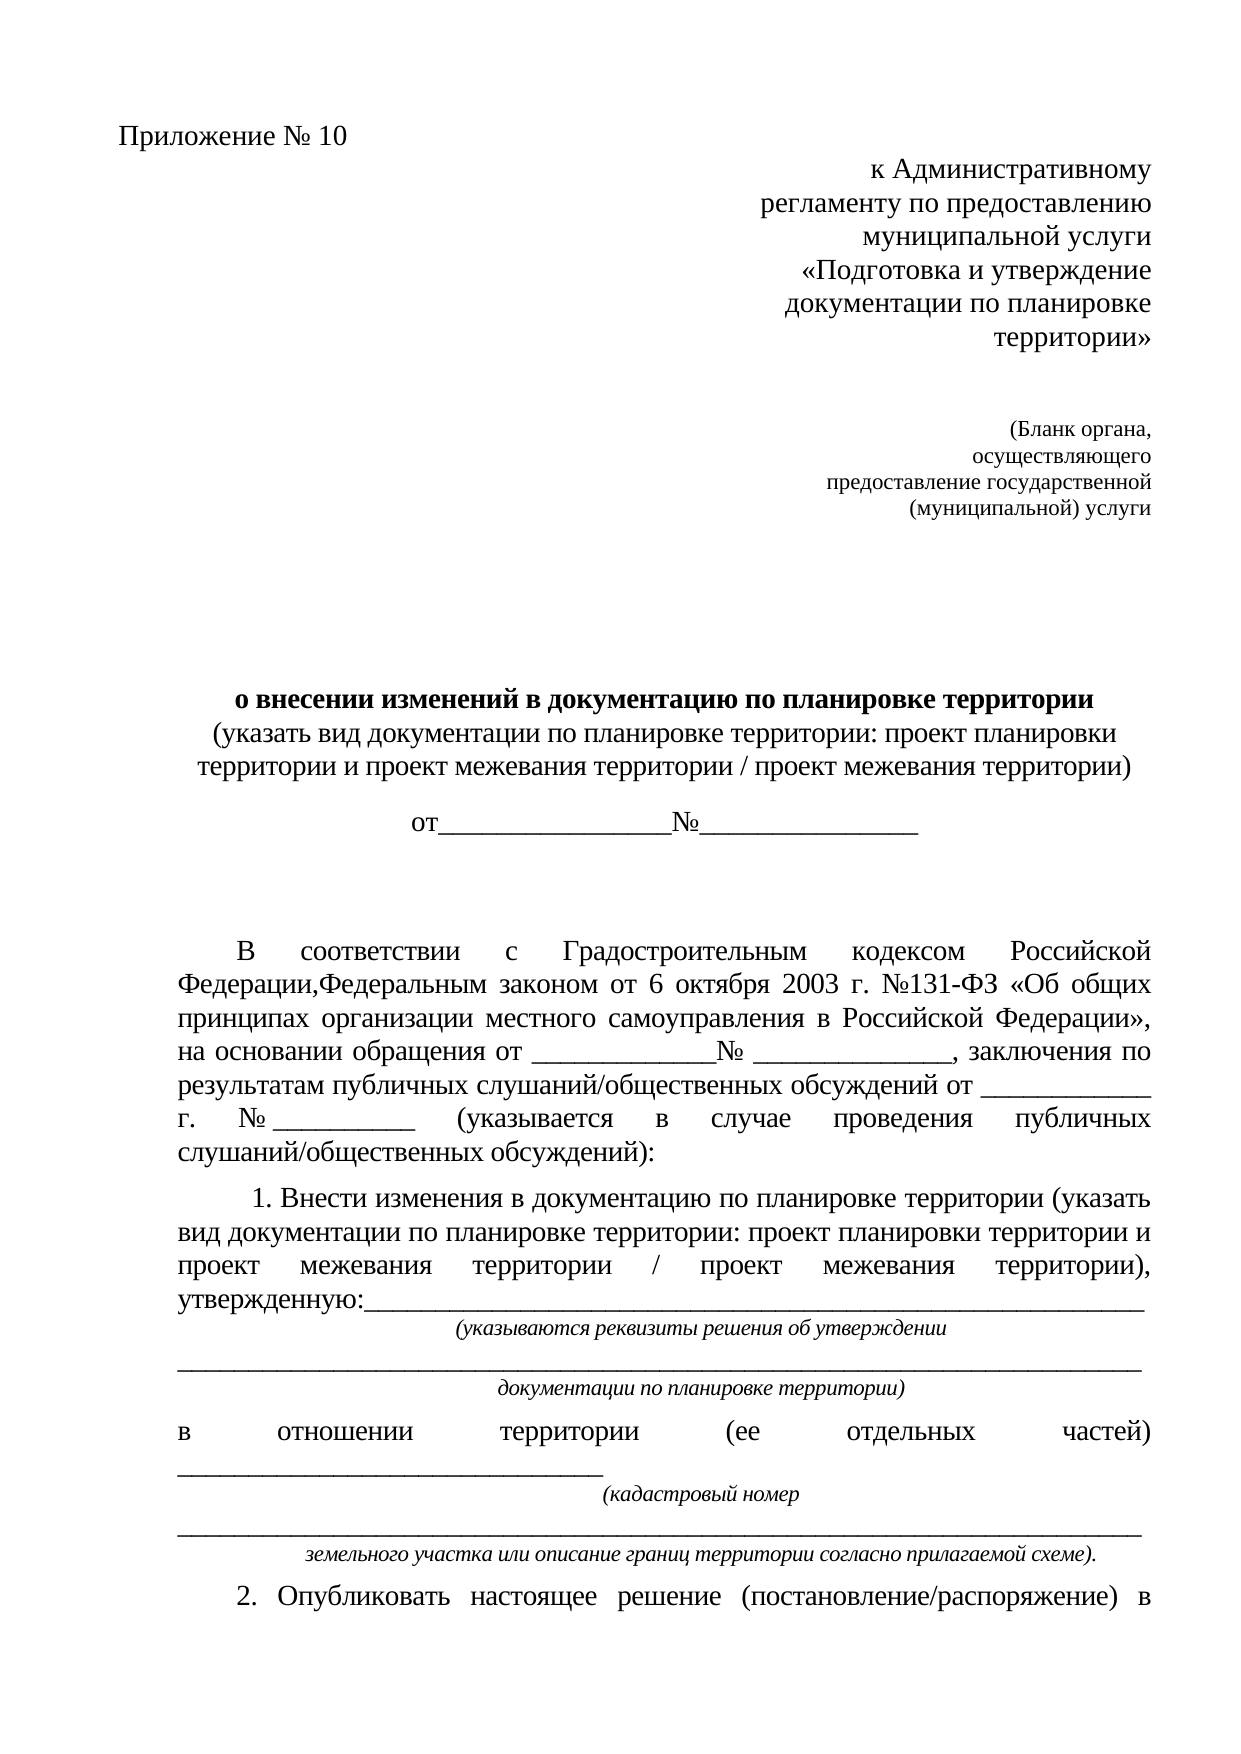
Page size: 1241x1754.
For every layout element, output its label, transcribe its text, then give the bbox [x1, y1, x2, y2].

text Приложение № 10 [118, 118, 1181, 152]
text земельного участка или описание границ территории согласно прилагаемой схеме). [177, 1540, 1152, 1566]
text (кадастровый номер [177, 1480, 1152, 1507]
text от________________№_______________ [177, 808, 1152, 837]
text (муниципальной) услуги [177, 494, 1152, 521]
text в отношении территории (ее отдельных частей) ______________________________ [177, 1413, 1152, 1480]
text к Административному регламенту по предоставлению муниципальной услуги «Подготовка и утверждение документации по планировке территории» [738, 152, 1152, 353]
text документации по планировке территории) [177, 1374, 1152, 1401]
text (указываются реквизиты решения об утверждении [177, 1314, 1152, 1341]
text ____________________________________________________________________ [177, 1507, 1152, 1540]
text 1. Внести изменения в документацию по планировке территории (указать вид документации по планировке территории: проект планировки территории и проект межевания территории / проект межевания территории), утвержденную:_______________________________________________________ [177, 1180, 1152, 1314]
text (Бланк органа, осуществляющего предоставление государственной [177, 415, 1152, 494]
text (указать вид документации по планировке территории: проект планировки территории и проект межевания территории / проект межевания территории) [177, 715, 1152, 782]
text В соответствии с Градостроительным кодексом Российской Федерации,Федеральным законом от 6 октября 2003 г. №131-ФЗ «Об общих принципах организации местного самоуправления в Российской Федерации», на основании обращения от _____________№ ______________, заключения по результатам публичных слушаний/общественных обсуждений от ____________ г. № __________ (указывается в случае проведения публичных слушаний/общественных обсуждений): [177, 933, 1152, 1168]
text ____________________________________________________________________ [177, 1341, 1152, 1374]
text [177, 1579, 1152, 1612]
text о внесении изменений в документацию по планировке территории [177, 681, 1152, 715]
